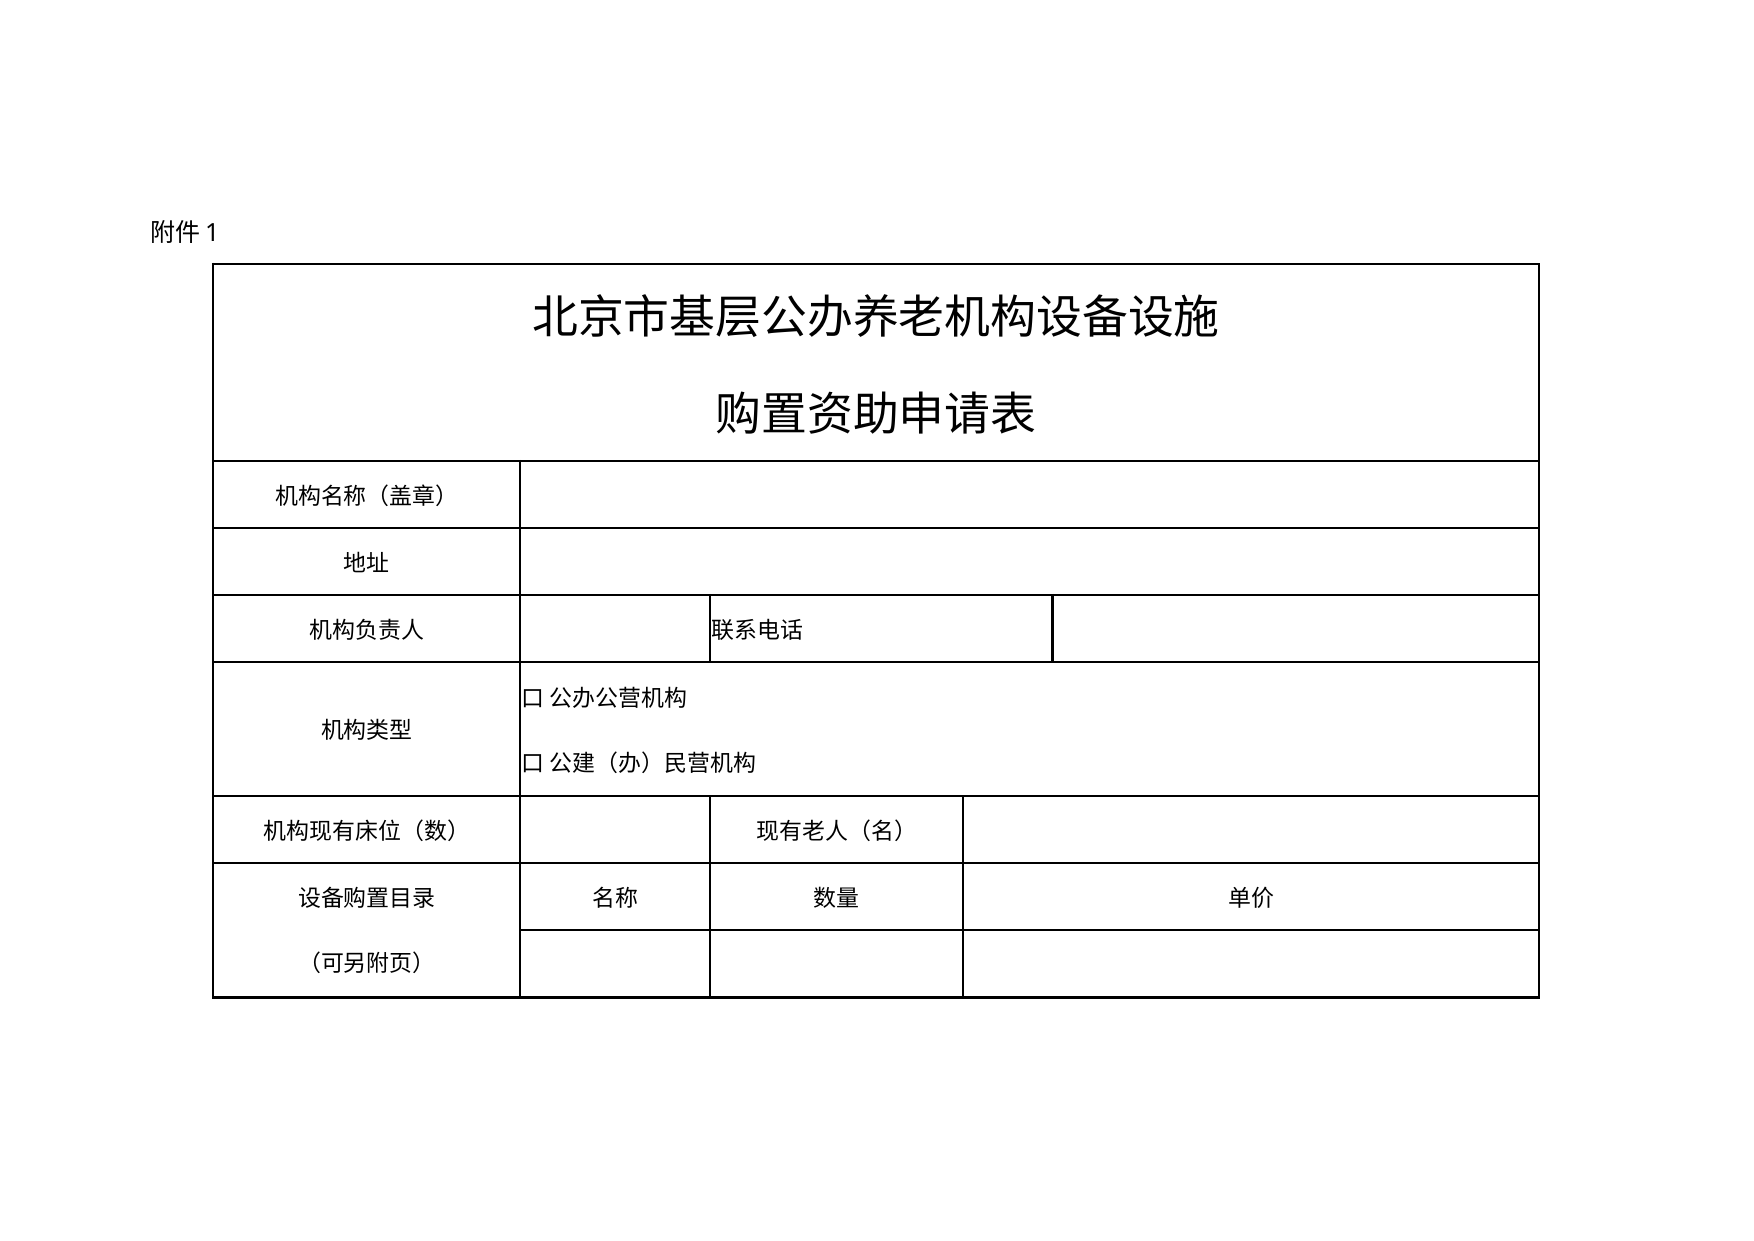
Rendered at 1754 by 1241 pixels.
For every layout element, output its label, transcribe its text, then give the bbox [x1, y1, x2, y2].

table_cell 数量 [711, 864, 962, 929]
table_cell 设备购置目录 （可另附页） [214, 864, 519, 996]
table_cell [964, 931, 1538, 996]
table_cell 地址 [214, 529, 519, 594]
table_cell 现有老人（名） [711, 797, 962, 862]
table_header 北京市基层公办养老机构设备设施 购置资助申请表 [214, 265, 1538, 460]
table_cell [521, 596, 709, 661]
table_cell [1054, 596, 1538, 661]
table_cell [964, 797, 1538, 862]
table_cell [521, 931, 709, 996]
table_cell 机构现有床位（数） [214, 797, 519, 862]
table_cell 名称 [521, 864, 709, 929]
table_cell 机构名称（盖章） [214, 462, 519, 527]
table_cell 机构负责人 [214, 596, 519, 661]
table_cell 机构类型 [214, 663, 519, 795]
table_cell 单价 [964, 864, 1538, 929]
table_cell [711, 931, 962, 996]
table_cell [521, 529, 1538, 594]
text 附件1 [150, 198, 1604, 263]
table_cell [521, 462, 1538, 527]
table_cell [521, 797, 709, 862]
table_cell 口 公办公营机构 口 公建（办）民营机构 [521, 663, 1538, 795]
table_cell 联系电话 [711, 596, 1051, 661]
